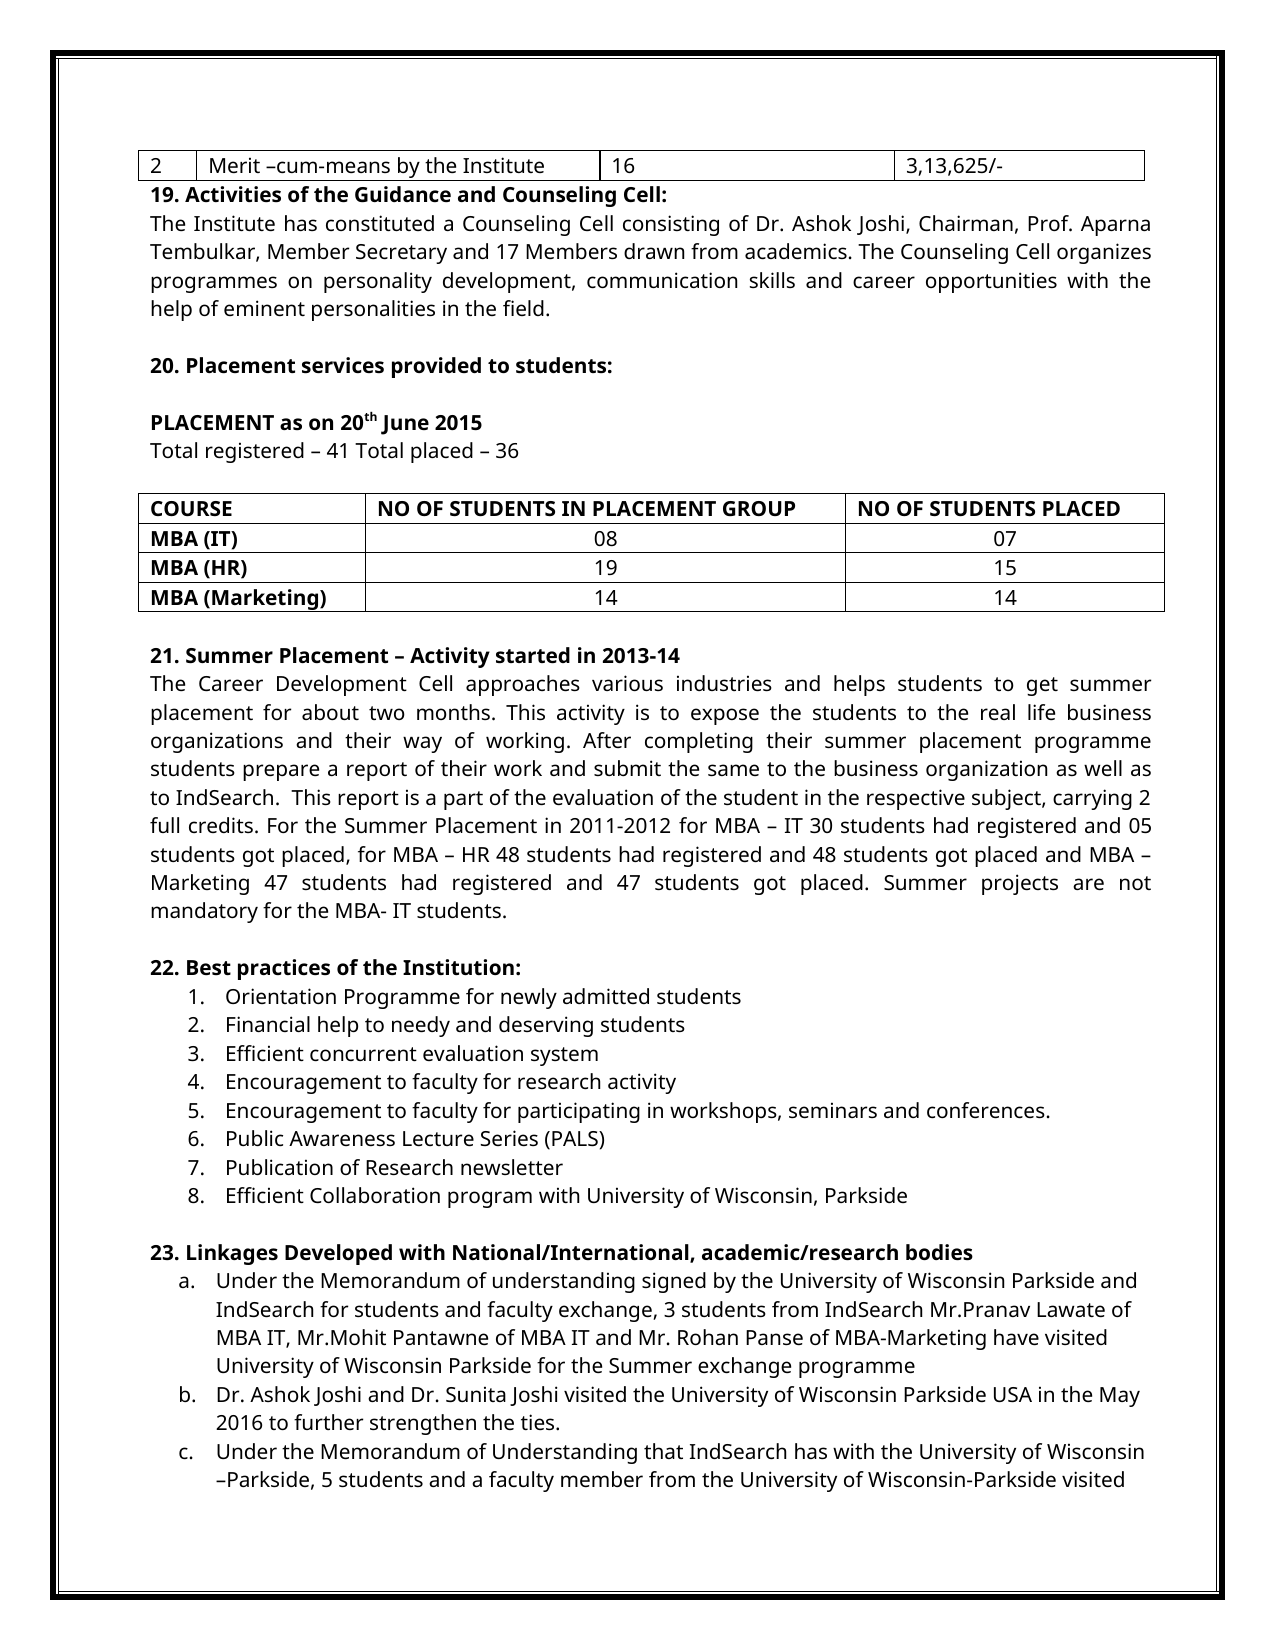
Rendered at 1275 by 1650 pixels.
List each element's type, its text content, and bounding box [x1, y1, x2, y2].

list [178, 1437, 1153, 1494]
table_cell MBA (HR) [139, 553, 365, 582]
table_cell 14 [846, 583, 1164, 611]
table_cell 3,13,625/- [895, 151, 1144, 179]
list Encouragement to faculty for participating in workshops, seminars and conferences. [187, 1096, 1153, 1124]
table_cell 19 [366, 553, 845, 582]
table_cell 08 [366, 524, 845, 552]
text 23. Linkages Developed with National/International, academic/research bodies [150, 1238, 1153, 1266]
subtitle PLACEMENT as on 20th June 2015 [150, 408, 1153, 436]
table_header NO OF STUDENTS PLACED [846, 494, 1164, 523]
table_cell MBA (IT) [139, 524, 365, 552]
list Financial help to needy and deserving students [187, 1010, 1153, 1039]
text The Institute has constituted a Counseling Cell consisting of Dr. Ashok Joshi, Chairman, Prof. Aparna Tembulkar, Member Secretary and 17 Members drawn from academics. The Counseling Cell organizes programmes on personality development, communication skills and career opportunities with the help of eminent personalities in the field. [150, 209, 1153, 323]
table_header COURSE [139, 494, 365, 523]
list Under the Memorandum of understanding signed by the University of Wisconsin Parkside and IndSearch for students and faculty exchange, 3 students from IndSearch Mr.Pranav Lawate of MBA IT, Mr.Mohit Pantawne of MBA IT and Mr. Rohan Panse of MBA-Marketing have visited University of Wisconsin Parkside for the Summer exchange programme [178, 1266, 1153, 1380]
table_cell 14 [366, 583, 845, 611]
text 21. Summer Placement – Activity started in 2013-14 [150, 641, 1153, 669]
text 19. Activities of the Guidance and Counseling Cell: [150, 181, 1153, 209]
table_cell 07 [846, 524, 1164, 552]
text Total registered – 41 Total placed – 36 [150, 436, 1153, 465]
table_cell MBA (Marketing) [139, 583, 365, 611]
list Public Awareness Lecture Series (PALS) [187, 1124, 1153, 1153]
list Efficient concurrent evaluation system [187, 1039, 1153, 1067]
table_cell 15 [846, 553, 1164, 582]
list Orientation Programme for newly admitted students [187, 982, 1153, 1010]
table_cell Merit –cum-means by the Institute [197, 151, 599, 179]
text 22. Best practices of the Institution: [150, 953, 1153, 982]
text 20. Placement services provided to students: [150, 351, 1153, 379]
table_cell 16 [601, 151, 894, 179]
list Dr. Ashok Joshi and Dr. Sunita Joshi visited the University of Wisconsin Parkside USA in the May 2016 to further strengthen the ties. [178, 1380, 1153, 1437]
table_cell 2 [139, 151, 196, 179]
list Encouragement to faculty for research activity [187, 1067, 1153, 1096]
list Publication of Research newsletter [187, 1153, 1153, 1181]
list Efficient Collaboration program with University of Wisconsin, Parkside [187, 1181, 1153, 1209]
table_header NO OF STUDENTS IN PLACEMENT GROUP [366, 494, 845, 523]
text The Career Development Cell approaches various industries and helps students to get summer placement for about two months. This activity is to expose the students to the real life business organizations and their way of working. After completing their summer placement programme students prepare a report of their work and submit the same to the business organization as well as to IndSearch. This report is a part of the evaluation of the student in the respective subject, carrying 2 full credits. For the Summer Placement in 2011-2012 for MBA – IT 30 students had registered and 05 students got placed, for MBA – HR 48 students had registered and 48 students got placed and MBA – Marketing 47 students had registered and 47 students got placed. Summer projects are not mandatory for the MBA- IT students. [150, 669, 1153, 925]
